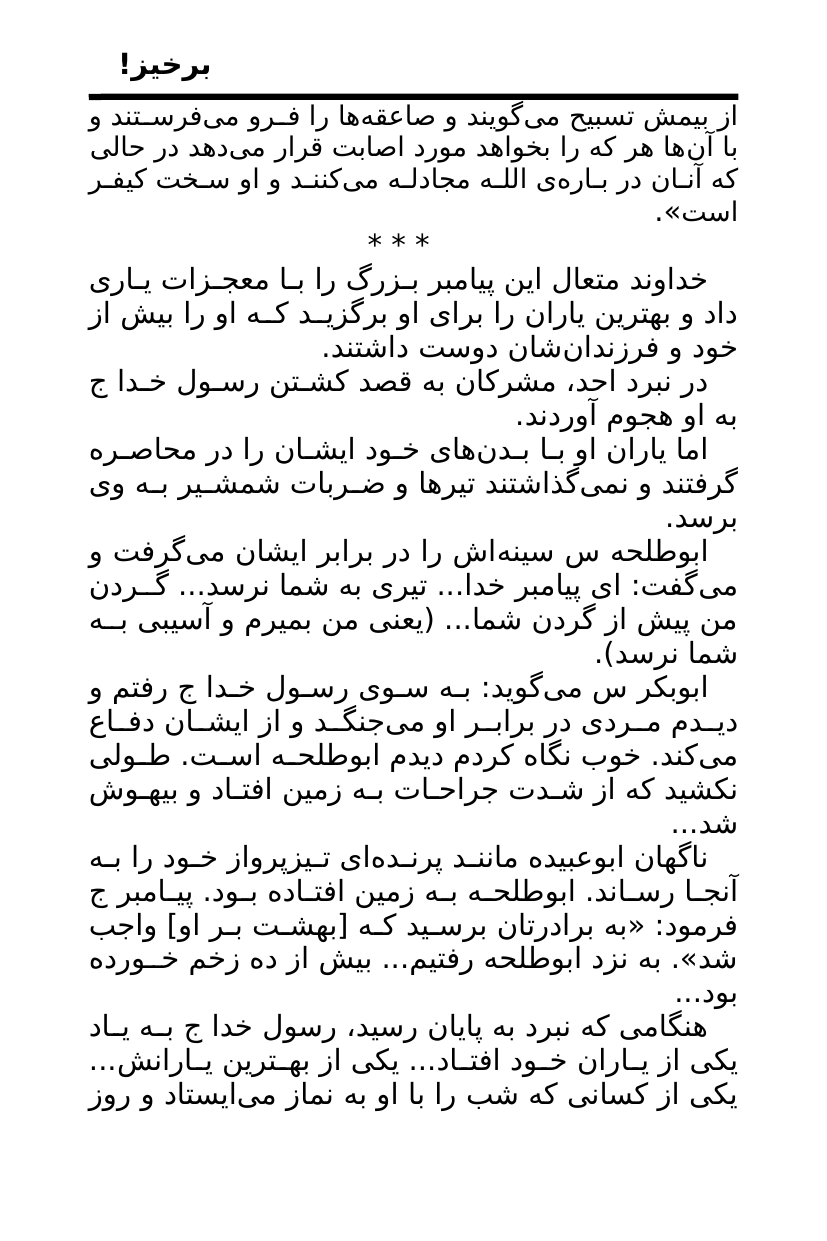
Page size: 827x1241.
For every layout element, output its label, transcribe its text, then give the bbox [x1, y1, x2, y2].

text ابوطلحه س سینه‌اش را در برابر ایشان می‌گرفت و می‌گفت: ای پیامبر خدا... تیری به شما نرسد... گردن من پیش از گردن شما... (یعنی من بمیرم و آسیبی به شما نرسد). [89, 534, 738, 670]
text ابوبکر س می‌گوید: به سوی رسول خدا ج رفتم و دیدم مردی در برابر او می‌جنگد و از ایشان دفاع می‌کند. خوب نگاه کردم دیدم ابوطلحه است. طولی نکشید که از شدت جراحات به زمین افتاد و بیهوش شد... [89, 670, 738, 840]
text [89, 1010, 738, 1112]
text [89, 100, 738, 229]
text خداوند متعال این پیامبر بزرگ را با معجزات یاری داد و بهترین یاران را برای او برگزید که او را بیش از خود و فرزندان‌شان دوست داشتند. [89, 263, 738, 364]
text ناگهان ابوعبیده مانند پرنده‌ای تیزپرواز خود را به آنجا رساند. ابوطلحه به زمین افتاده بود. پیامبر ج فرمود: «به برادرتان برسید که [بهشت بر او] واجب شد». به نزد ابوطلحه رفتیم... بیش از ده زخم خورده بود... [89, 840, 738, 1010]
text * * * [89, 229, 738, 263]
text در نبرد احد، مشرکان به قصد کشتن رسول خدا ج به او هجوم آوردند. [89, 364, 738, 432]
text اما یاران او با بدن‌های خود ایشان را در محاصره گرفتند و نمی‌گذاشتند تیرها و ضربات شمشیر به وی برسد. [89, 432, 738, 534]
